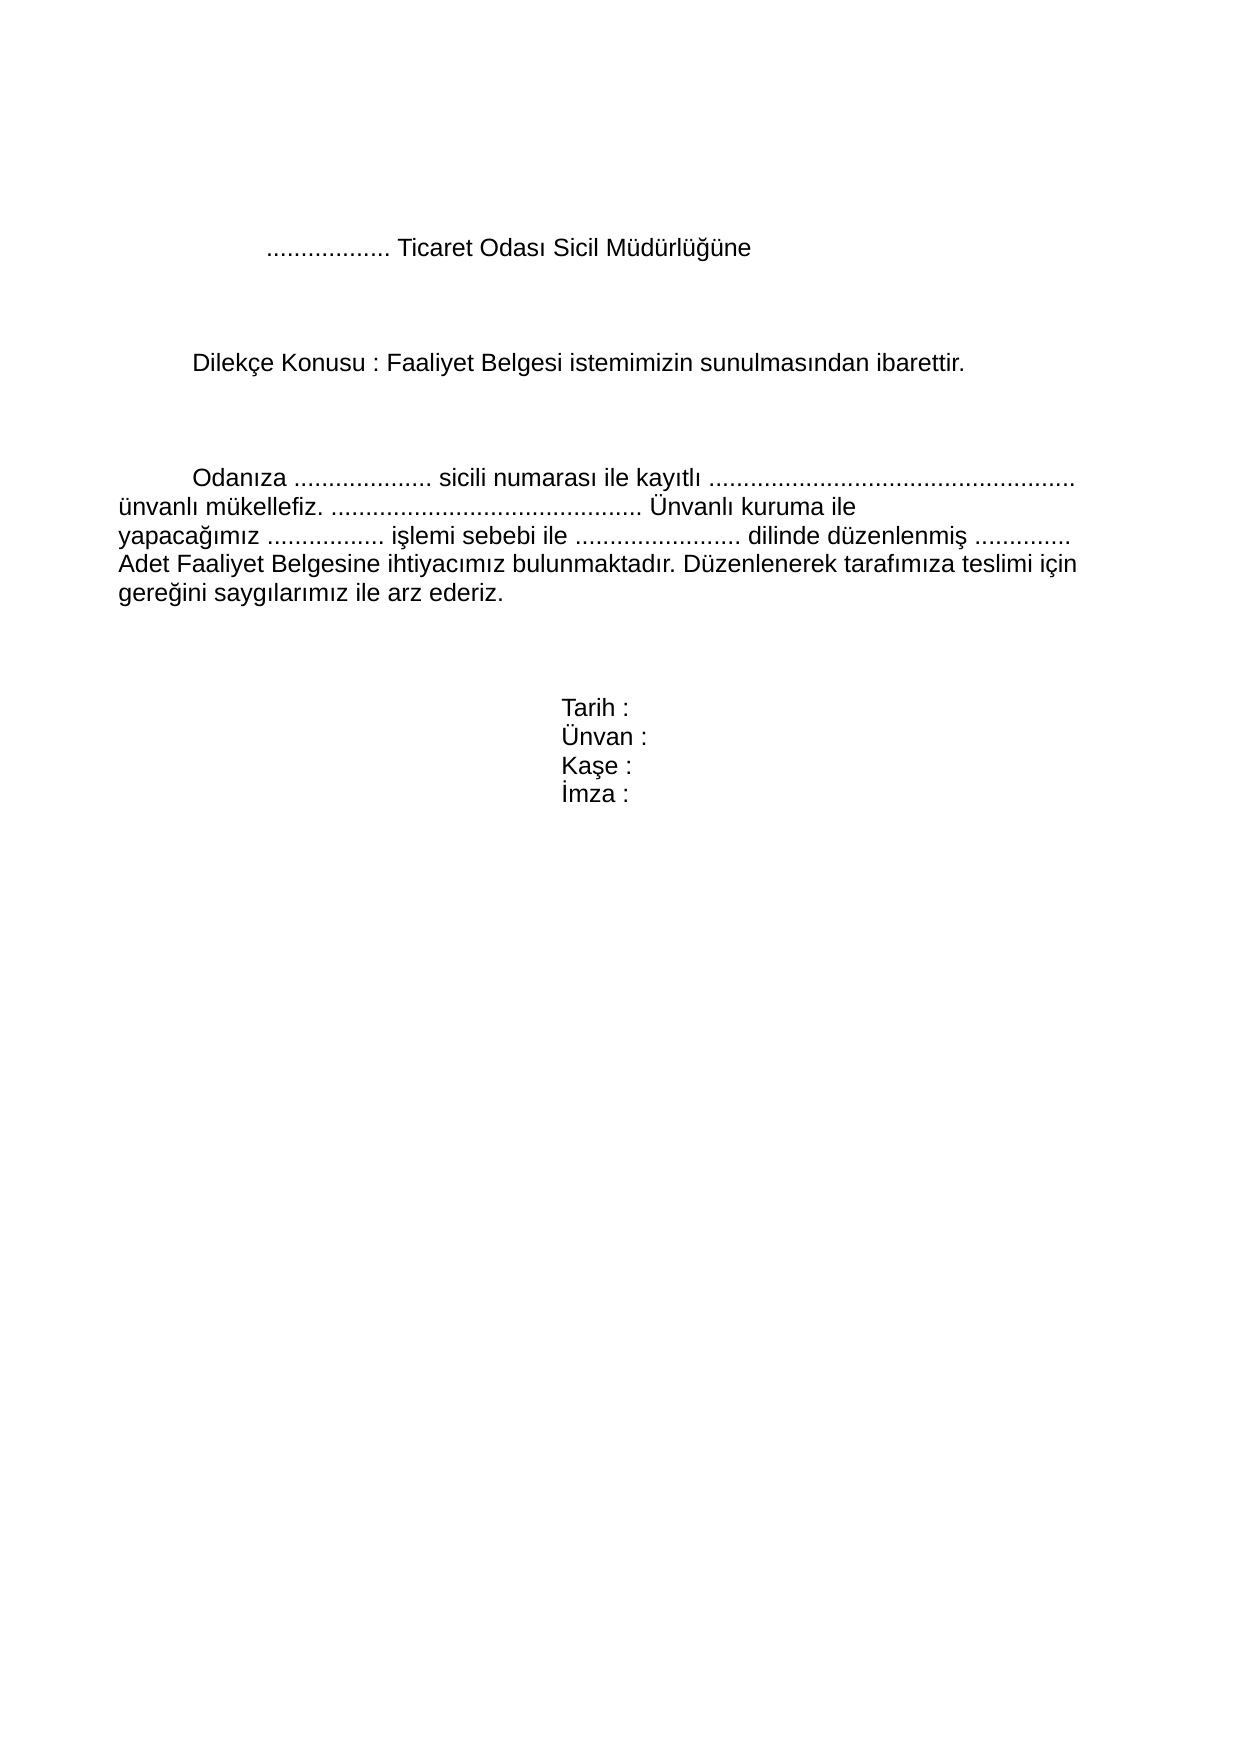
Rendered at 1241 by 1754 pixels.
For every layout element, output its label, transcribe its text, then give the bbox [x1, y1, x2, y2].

text Tarih : [118, 693, 1122, 722]
text Odanıza .................... sicili numarası ile kayıtlı ..................................................... ünvanlı mükellefiz. ............................................. Ünvanlı kuruma ile yapacağımız ................. işlemi sebebi ile ........................ dilinde düzenlenmiş .............. Adet Faaliyet Belgesine ihtiyacımız bulunmaktadır. Düzenlenerek tarafımıza teslimi için gereğini saygılarımız ile arz ederiz. [118, 463, 1122, 607]
text Kaşe : [118, 751, 1122, 779]
text .................. Ticaret Odası Sicil Müdürlüğüne [118, 233, 1122, 262]
text Dilekçe Konusu : Faaliyet Belgesi istemimizin sunulmasından ibarettir. [118, 348, 1122, 377]
text İmza : [118, 779, 1122, 808]
text Ünvan : [118, 722, 1122, 751]
